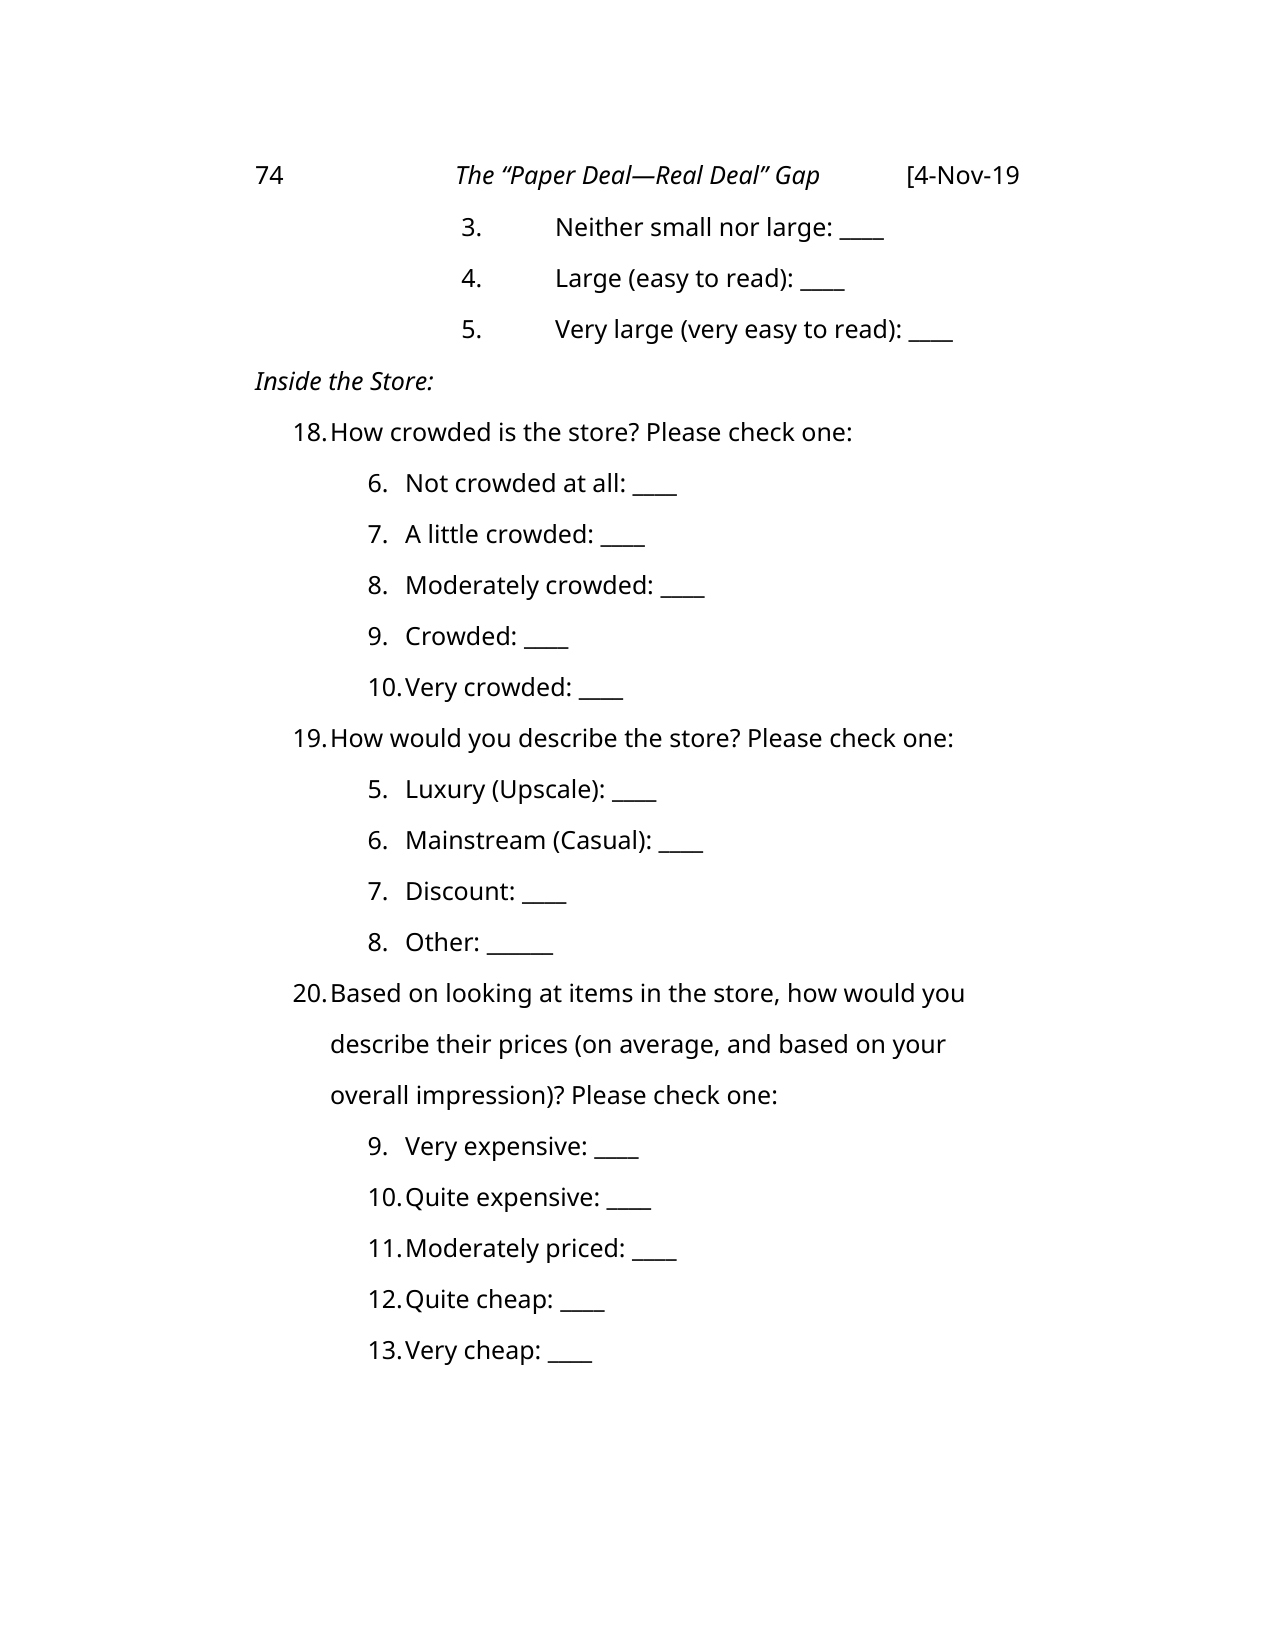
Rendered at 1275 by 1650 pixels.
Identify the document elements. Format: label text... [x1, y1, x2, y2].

list Neither small nor large: ____ [461, 210, 1020, 244]
list Very expensive: ____ [367, 1129, 1020, 1163]
list How would you describe the store? Please check one: [292, 720, 1020, 754]
list Luxury (Upscale): ____ [367, 771, 1020, 806]
list Moderately priced: ____ [367, 1231, 1020, 1265]
text Inside the Store: [255, 363, 1020, 397]
list Large (easy to read): ____ [461, 261, 1020, 295]
list Other: ______ [367, 924, 1020, 959]
list Very crowded: ____ [367, 669, 1020, 703]
list Based on looking at items in the store, how would you describe their prices (on average, and based on your overall impression)? Please check one: [292, 976, 1020, 1112]
list Very large (very easy to read): ____ [461, 312, 1020, 346]
list Discount: ____ [367, 873, 1020, 908]
list Moderately crowded: ____ [367, 567, 1020, 601]
list Quite expensive: ____ [367, 1180, 1020, 1214]
list A little crowded: ____ [367, 516, 1020, 550]
list How crowded is the store? Please check one: [292, 414, 1020, 448]
list Not crowded at all: ____ [367, 465, 1020, 499]
list Mainstream (Casual): ____ [367, 822, 1020, 857]
list Quite cheap: ____ [367, 1282, 1020, 1316]
list Very cheap: ____ [367, 1333, 1020, 1367]
list Crowded: ____ [367, 618, 1020, 652]
